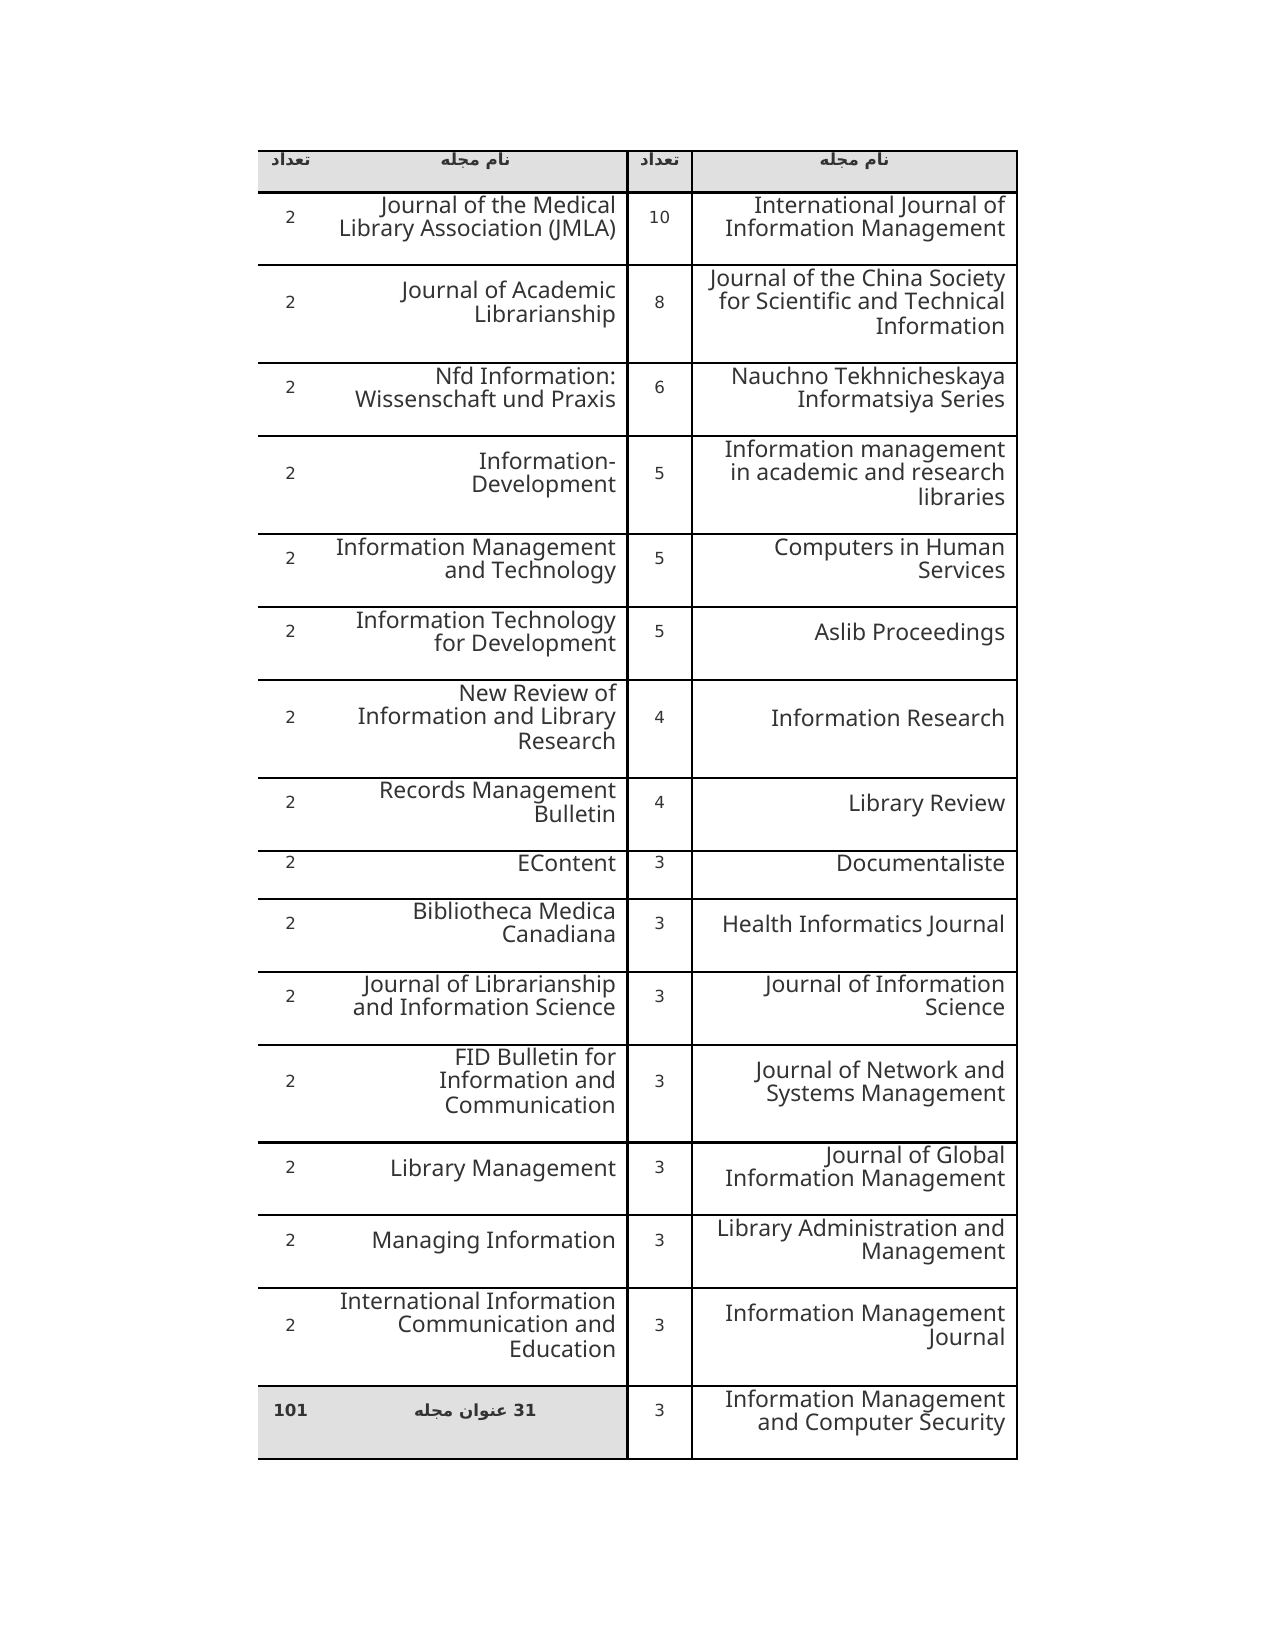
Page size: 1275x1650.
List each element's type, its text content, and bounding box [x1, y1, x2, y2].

table_cell 2 [258, 437, 323, 533]
table_cell New Review of Information and Library Research [323, 681, 626, 777]
table_cell Nfd Information: Wissenschaft und Praxis [323, 364, 626, 435]
table_cell 6 [629, 364, 691, 435]
table_cell 3 [629, 1144, 691, 1214]
table_cell Nauchno Tekhnicheskaya Informatsiya Series [693, 364, 1016, 435]
table_cell 2 [258, 973, 323, 1043]
table_cell 3 [629, 1289, 691, 1385]
table_cell Documentaliste [693, 852, 1016, 898]
table_cell Library Review [693, 779, 1016, 850]
table_cell Journal of Global Information Management [693, 1144, 1016, 1214]
table_cell Information Management Journal [693, 1289, 1016, 1385]
table_cell Journal of the China Society for Scientific and Technical Information [693, 266, 1016, 362]
table_cell 10 [629, 194, 691, 264]
table_cell 31 عنوان مجله [323, 1387, 626, 1458]
table_cell 5 [629, 608, 691, 679]
table_cell 2 [258, 681, 323, 777]
table_cell 2 [258, 535, 323, 606]
table_header تعداد [258, 152, 323, 191]
table_cell Computers in Human Services [693, 535, 1016, 606]
table_cell 2 [258, 364, 323, 435]
table_cell 2 [258, 779, 323, 850]
table_header تعداد [629, 152, 691, 191]
table_cell 4 [629, 779, 691, 850]
table_cell Bibliotheca Medica Canadiana [323, 900, 626, 971]
table_cell 3 [629, 1387, 691, 1458]
table_cell Health Informatics Journal [693, 900, 1016, 971]
table_cell Managing Information [323, 1216, 626, 1287]
table_cell 3 [629, 852, 691, 898]
table_cell Information Management and Technology [323, 535, 626, 606]
table_cell 3 [629, 1216, 691, 1287]
table_cell 2 [258, 1216, 323, 1287]
table_cell 2 [258, 900, 323, 971]
table_cell Information-Development [323, 437, 626, 533]
table_cell 2 [258, 194, 323, 264]
table_cell Journal of Network and Systems Management [693, 1046, 1016, 1141]
table_header نام مجله [693, 152, 1016, 191]
table_cell International Journal of Information Management [693, 194, 1016, 264]
table_cell Information Technology for Development [323, 608, 626, 679]
table_cell 3 [629, 973, 691, 1043]
table_cell Journal of Information Science [693, 973, 1016, 1043]
table_cell 2 [258, 1144, 323, 1214]
table_cell Information management in academic and research libraries [693, 437, 1016, 533]
table_cell 2 [258, 852, 323, 898]
table_cell 2 [258, 266, 323, 362]
table_cell Journal of Academic Librarianship [323, 266, 626, 362]
table_cell 2 [258, 608, 323, 679]
table_cell 2 [258, 1289, 323, 1385]
table_cell 101 [258, 1387, 323, 1458]
table_header نام مجله [323, 152, 626, 191]
table_cell Information Management and Computer Security [693, 1387, 1016, 1458]
table_cell Aslib Proceedings [693, 608, 1016, 679]
table_cell Journal of Librarianship and Information Science [323, 973, 626, 1043]
table_cell Library Administration and Management [693, 1216, 1016, 1287]
table_cell Information Research [693, 681, 1016, 777]
table_cell 2 [258, 1046, 323, 1141]
table_cell 5 [629, 535, 691, 606]
table_cell 4 [629, 681, 691, 777]
table_cell 3 [629, 900, 691, 971]
table_cell Records Management Bulletin [323, 779, 626, 850]
table_cell 8 [629, 266, 691, 362]
table_cell EContent [323, 852, 626, 898]
table_cell FID Bulletin for Information and Communication [323, 1046, 626, 1141]
table_cell Library Management [323, 1144, 626, 1214]
table_cell 3 [629, 1046, 691, 1141]
table_cell 5 [629, 437, 691, 533]
table_cell International Information Communication and Education [323, 1289, 626, 1385]
table_cell Journal of the Medical Library Association (JMLA) [323, 194, 626, 264]
